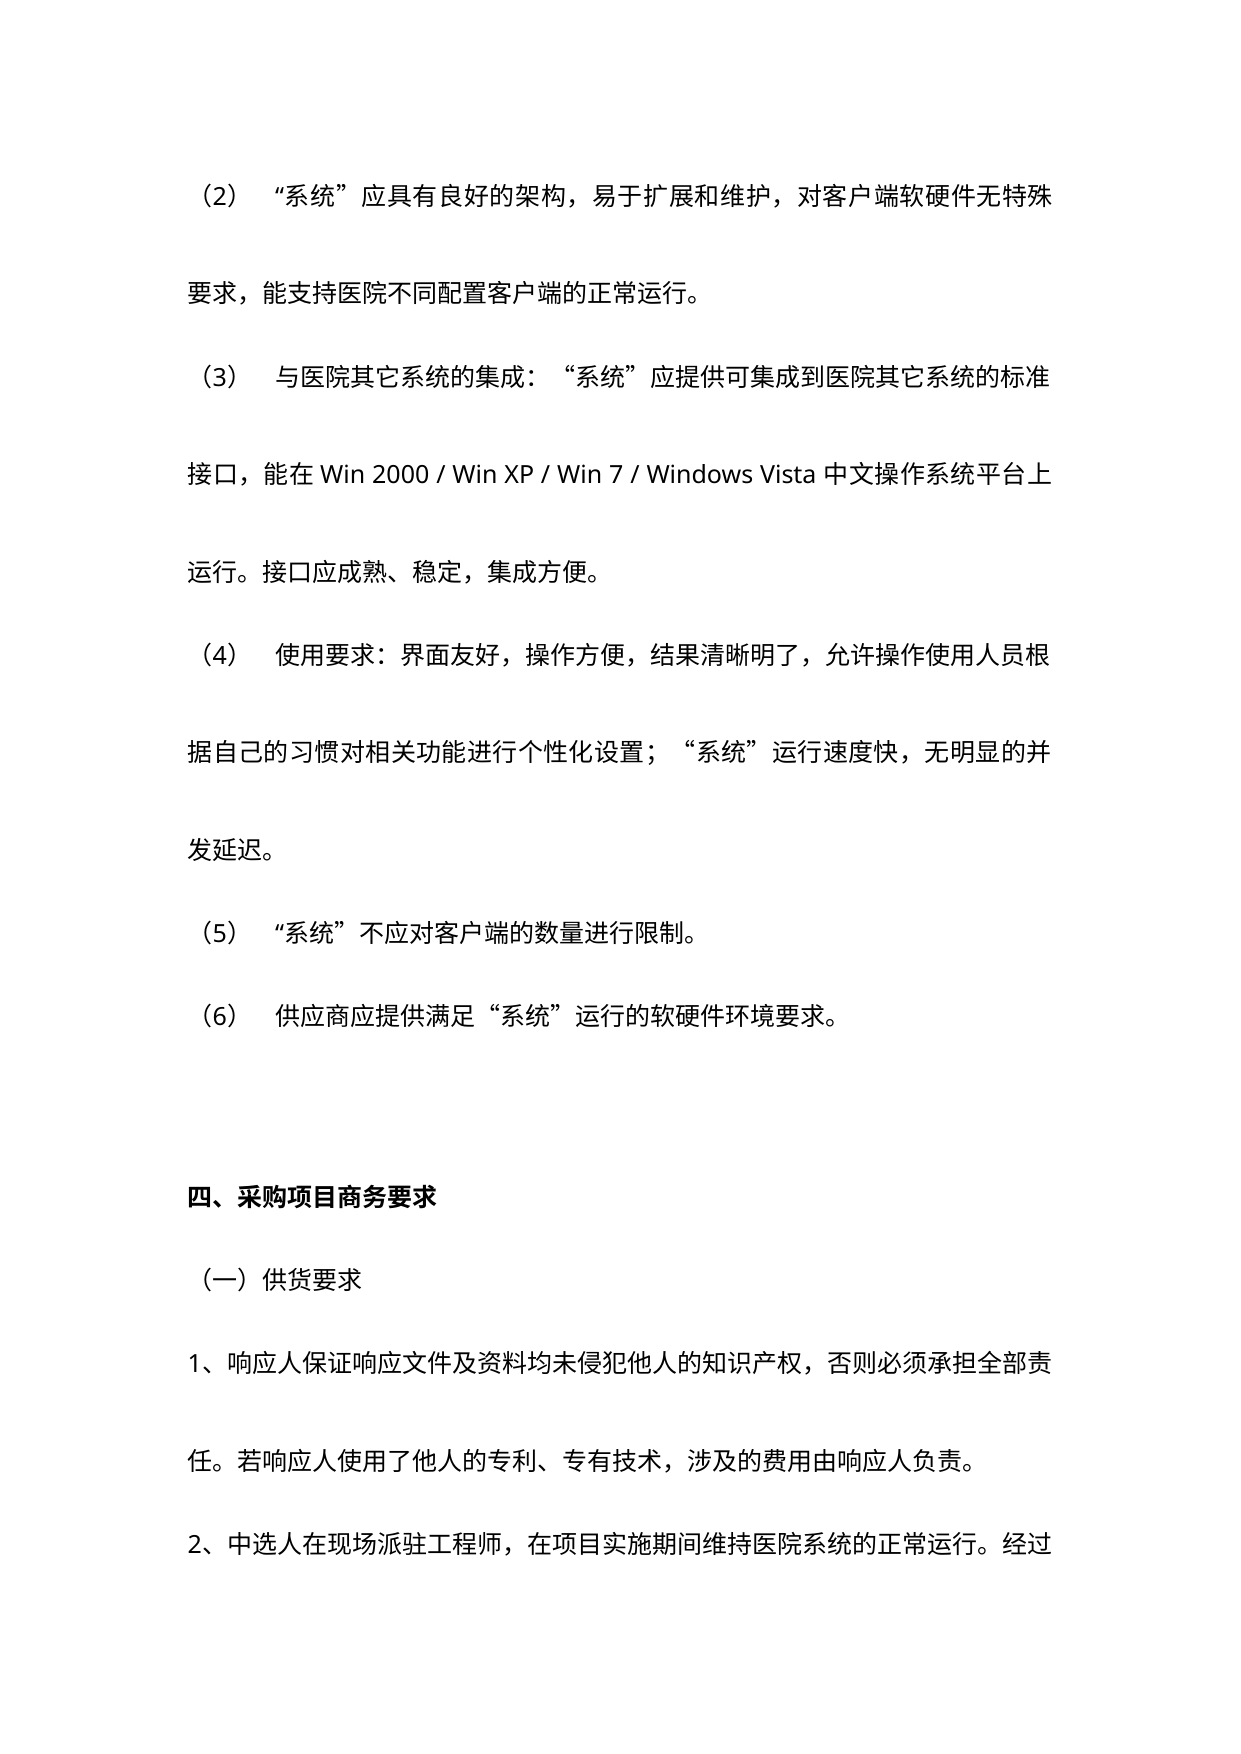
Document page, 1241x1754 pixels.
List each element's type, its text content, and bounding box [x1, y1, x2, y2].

text （6） 供应商应提供满足“系统”运行的软硬件环境要求。 [187, 982, 1053, 1047]
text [187, 1510, 1053, 1575]
text （2） “系统”应具有良好的架构，易于扩展和维护，对客户端软硬件无特殊要求，能支持医院不同配置客户端的正常运行。 [187, 162, 1053, 324]
text （3） 与医院其它系统的集成：“系统”应提供可集成到医院其它系统的标准接口，能在Win 2000 / Win XP / Win 7 / Windows Vista中文操作系统平台上运行。接口应成熟、稳定，集成方便。 [187, 343, 1053, 603]
text （4） 使用要求：界面友好，操作方便，结果清晰明了，允许操作使用人员根据自己的习惯对相关功能进行个性化设置；“系统”运行速度快，无明显的并发延迟。 [187, 621, 1053, 881]
text 1、响应人保证响应文件及资料均未侵犯他人的知识产权，否则必须承担全部责任。若响应人使用了他人的专利、专有技术，涉及的费用由响应人负责。 [187, 1329, 1053, 1492]
text （一）供货要求 [187, 1246, 1053, 1311]
text 四、采购项目商务要求 [187, 1163, 1053, 1228]
text （5） “系统”不应对客户端的数量进行限制。 [187, 899, 1053, 964]
